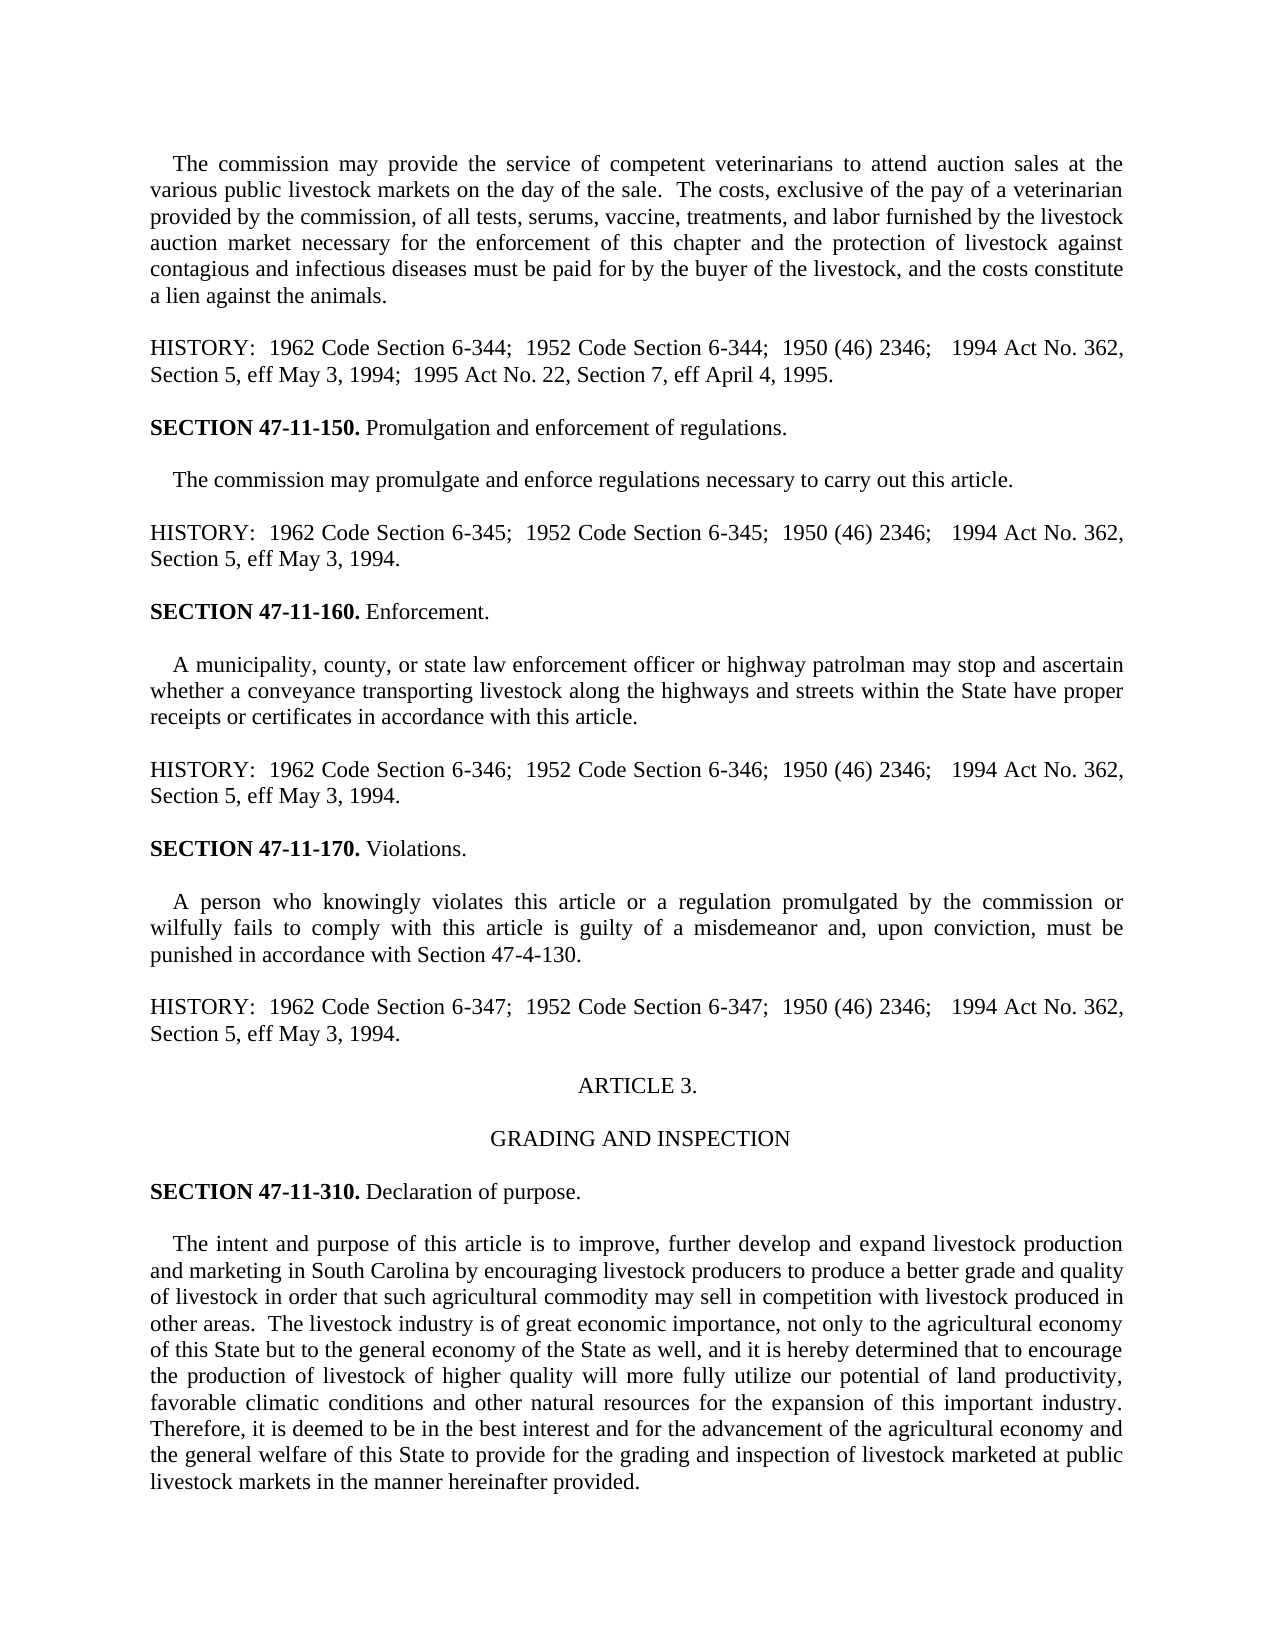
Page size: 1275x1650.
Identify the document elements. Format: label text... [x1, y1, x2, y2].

text ARTICLE 3. [150, 1072, 1125, 1099]
text GRADING AND INSPECTION [150, 1125, 1125, 1151]
text A municipality, county, or state law enforcement officer or highway patrolman may stop and ascertain whether a conveyance transporting livestock along the highways and streets within the State have proper receipts or certificates in accordance with this article. [150, 651, 1125, 730]
text A person who knowingly violates this article or a regulation promulgated by the commission or wilfully fails to comply with this article is guilty of a misdemeanor and, upon conviction, must be punished in accordance with Section 47-4-130. [150, 888, 1125, 967]
text The commission may provide the service of competent veterinarians to attend auction sales at the various public livestock markets on the day of the sale. The costs, exclusive of the pay of a veterinarian provided by the commission, of all tests, serums, vaccine, treatments, and labor furnished by the livestock auction market necessary for the enforcement of this chapter and the protection of livestock against contagious and infectious diseases must be paid for by the buyer of the livestock, and the costs constitute a lien against the animals. [150, 150, 1125, 308]
text SECTION 47-11-150. Promulgation and enforcement of regulations. [150, 413, 1125, 440]
text SECTION 47-11-160. Enforcement. [150, 598, 1125, 624]
text HISTORY: 1962 Code Section 6-345; 1952 Code Section 6-345; 1950 (46) 2346; 1994 Act No. 362, Section 5, eff May 3, 1994. [150, 519, 1125, 572]
text The intent and purpose of this article is to improve, further develop and expand livestock production and marketing in South Carolina by encouraging livestock producers to produce a better grade and quality of livestock in order that such agricultural commodity may sell in competition with livestock produced in other areas. The livestock industry is of great economic importance, not only to the agricultural economy of this State but to the general economy of the State as well, and it is hereby determined that to encourage the production of livestock of higher quality will more fully utilize our potential of land productivity, favorable climatic conditions and other natural resources for the expansion of this important industry. Therefore, it is deemed to be in the best interest and for the advancement of the agricultural economy and the general welfare of this State to provide for the grading and inspection of livestock marketed at public livestock markets in the manner hereinafter provided. [150, 1231, 1125, 1494]
text The commission may promulgate and enforce regulations necessary to carry out this article. [150, 466, 1125, 493]
text SECTION 47-11-170. Violations. [150, 835, 1125, 862]
text SECTION 47-11-310. Declaration of purpose. [150, 1178, 1125, 1204]
text HISTORY: 1962 Code Section 6-346; 1952 Code Section 6-346; 1950 (46) 2346; 1994 Act No. 362, Section 5, eff May 3, 1994. [150, 756, 1125, 809]
text HISTORY: 1962 Code Section 6-344; 1952 Code Section 6-344; 1950 (46) 2346; 1994 Act No. 362, Section 5, eff May 3, 1994; 1995 Act No. 22, Section 7, eff April 4, 1995. [150, 334, 1125, 387]
text HISTORY: 1962 Code Section 6-347; 1952 Code Section 6-347; 1950 (46) 2346; 1994 Act No. 362, Section 5, eff May 3, 1994. [150, 993, 1125, 1046]
